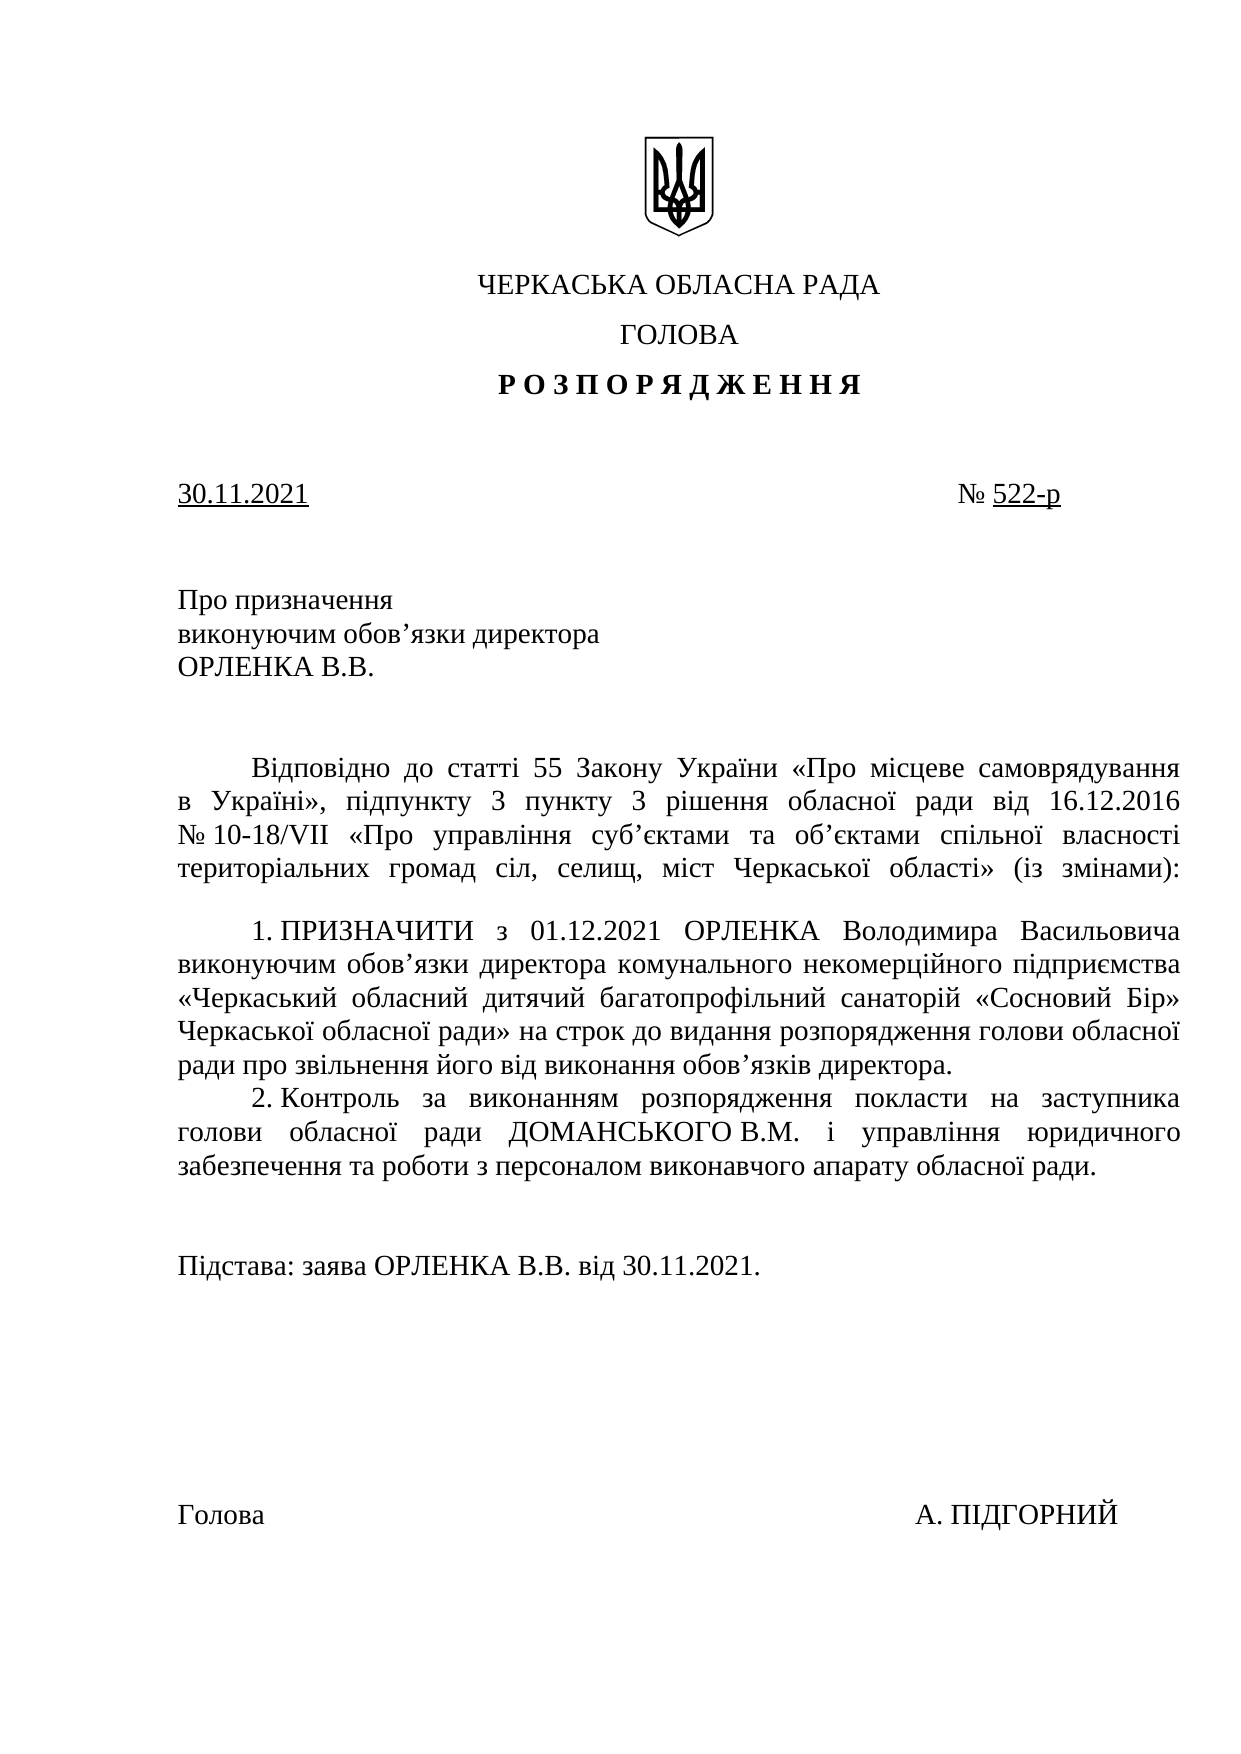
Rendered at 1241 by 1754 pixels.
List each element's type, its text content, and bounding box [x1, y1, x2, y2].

text 1. ПРИЗНАЧИТИ з 01.12.2021 ОРЛЕНКА Володимира Васильовича виконуючим обов’язки директора комунального некомерційного підприємства «Черкаський обласний дитячий багатопрофільний санаторій «Сосновий Бір» Черкаської обласної ради» на строк до видання розпорядження голови обласної ради про звільнення його від виконання обов’язків директора. [177, 913, 1181, 1081]
picture [622, 118, 736, 254]
text Голова А. ПІДГОРНИЙ [177, 1497, 1181, 1531]
text ГОЛОВА [177, 317, 1181, 351]
text ЧЕРКАСЬКА ОБЛАСНА РАДА [177, 267, 1181, 300]
text Відповідно до статті 55 Закону України «Про місцеве самоврядування в Україні», підпункту 3 пункту 3 рішення обласної ради від 16.12.2016 № 10-18/VIІ «Про управління суб’єктами та об’єктами спільної власності територіальних громад сіл, селищ, міст Черкаської області» (із змінами): [177, 750, 1181, 913]
text 2. Контроль за виконанням розпорядження покласти на заступника голови обласної ради ДОМАНСЬКОГО В.М. і управління юридичного забезпечення та роботи з персоналом виконавчого апарату обласної ради. [177, 1081, 1181, 1181]
text Р О З П О Р Я Д Ж Е Н Н Я [177, 367, 1181, 401]
text 30.11.2021 № 522-р [177, 476, 1181, 510]
text виконуючим обов’язки директора [177, 616, 1181, 649]
text Підстава: заява ОРЛЕНКА В.В. від 30.11.2021. [177, 1248, 1181, 1282]
text ОРЛЕНКА В.В. [177, 649, 1181, 683]
text Про призначення [177, 582, 1181, 616]
